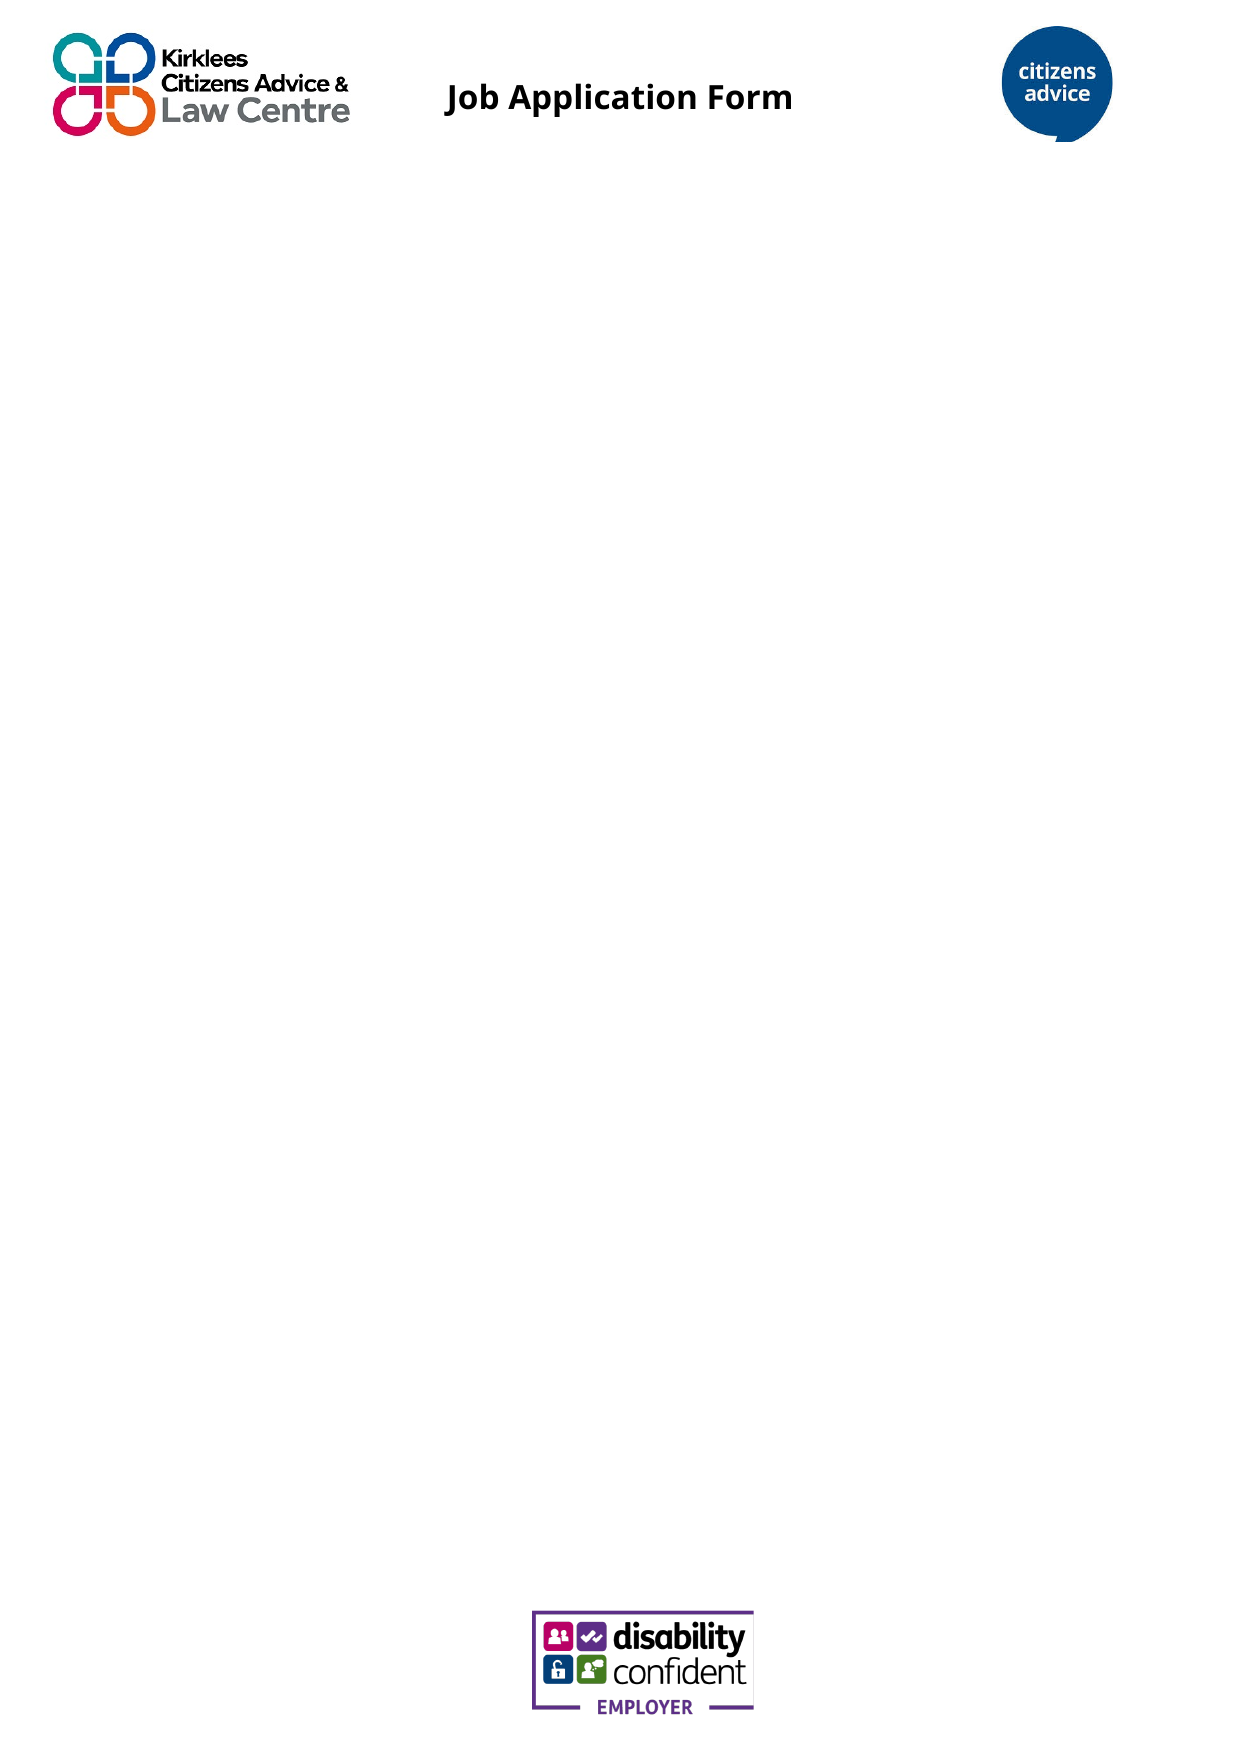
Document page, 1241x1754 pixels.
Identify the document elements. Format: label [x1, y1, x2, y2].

picture [968, 26, 1143, 142]
picture [43, 15, 356, 147]
picture [531, 1610, 754, 1717]
